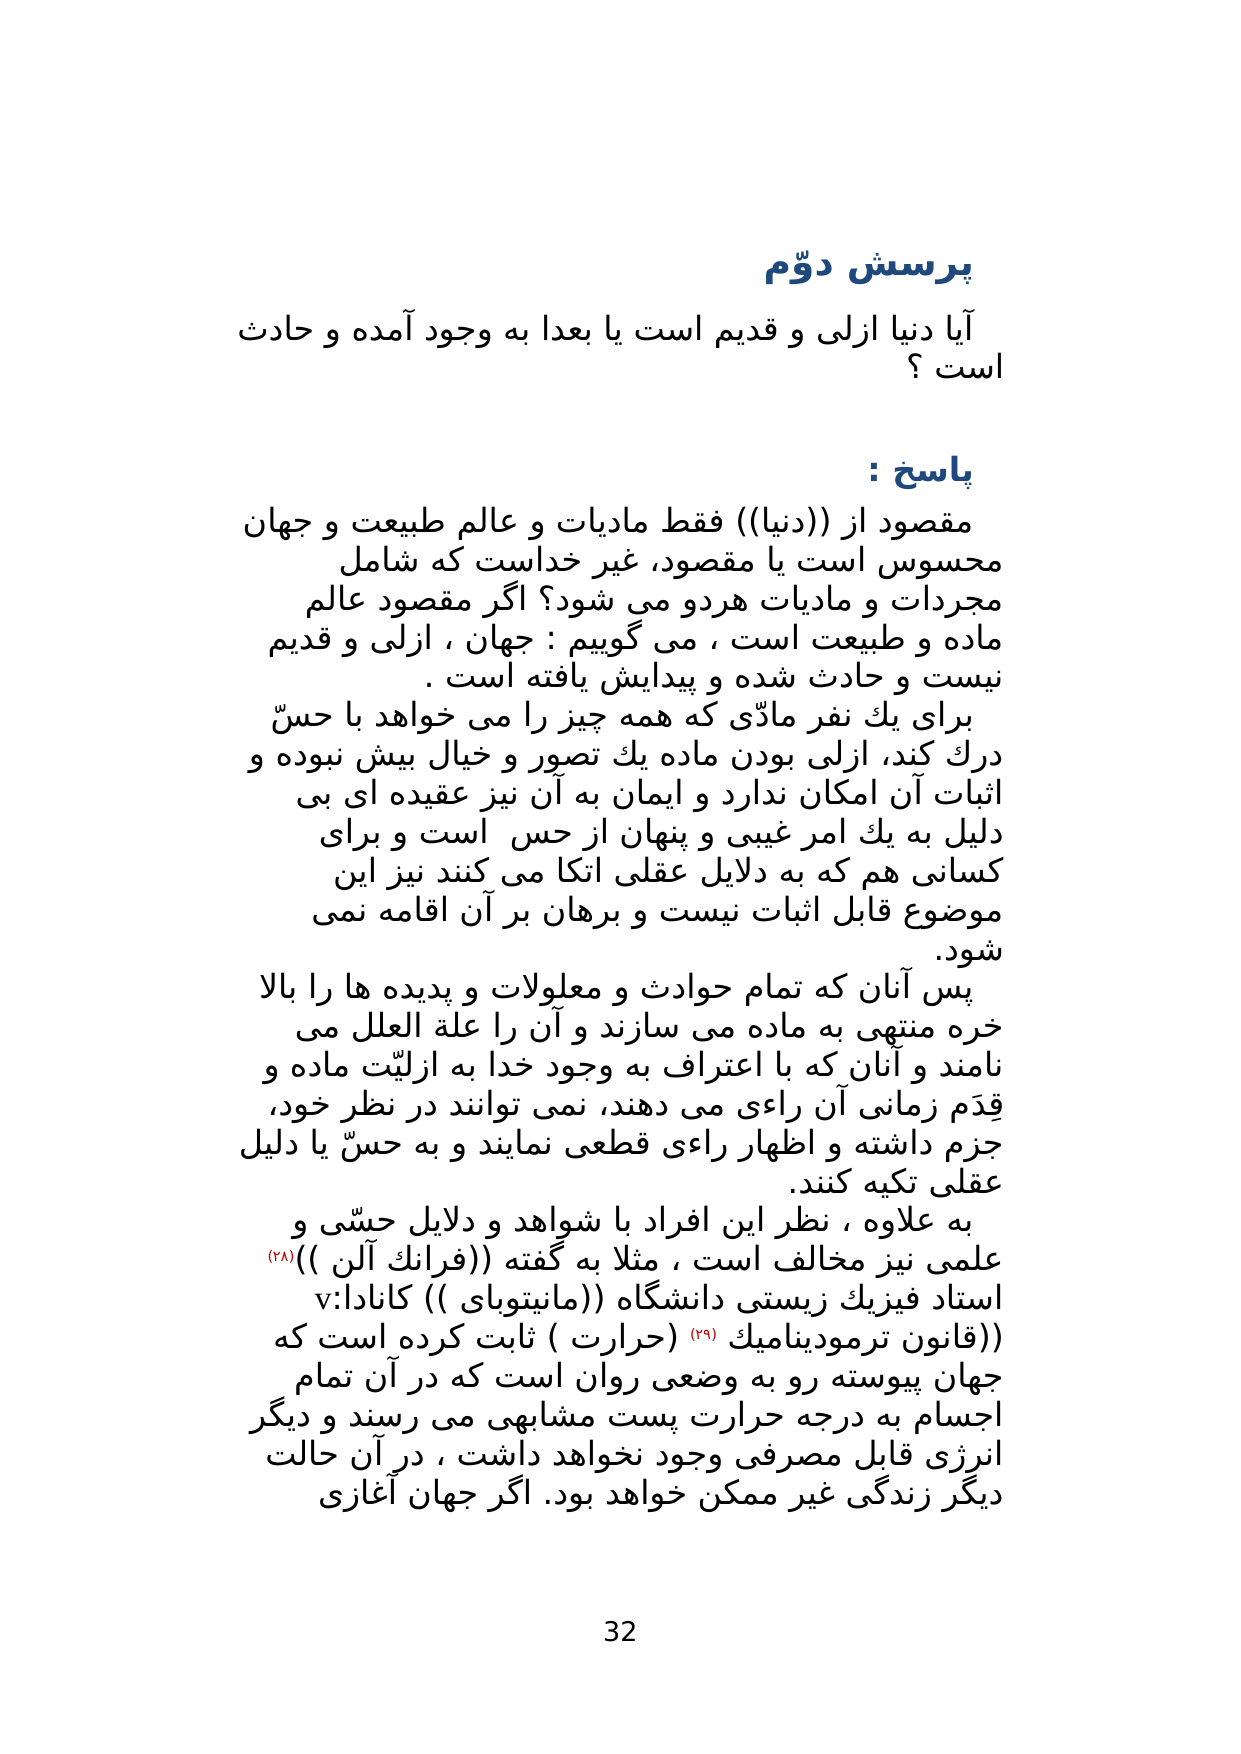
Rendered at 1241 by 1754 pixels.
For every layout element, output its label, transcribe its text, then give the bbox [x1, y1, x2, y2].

text مقصود از ((دنيا)) فقط ماديات و عالم طبيعت و جهان محسوس است يا مقصود، غير خداست كه شامل مجردات و ماديات هردو مى شود؟ اگر مقصود عالم ماده و طبيعت است ، مى گوييم : جهان ، ازلى و قديم نيست و حادث شده و پيدايش يافته است . [236, 502, 1004, 696]
text پس آنان كه تمام حوادث و معلولات و پديده ها را بالا خره منتهى به ماده مى سازند و آن را علة العلل مى نامند و آنان كه با اعتراف به وجود خدا به ازليّت ماده و قِدَم زمانى آن راءى مى دهند، نمى توانند در نظر خود، جزم داشته و اظهار راءى قطعى نمايند و به حسّ يا دليل عقلى تكيه كنند. [236, 968, 1004, 1201]
text براى يك نفر مادّى كه همه چيز را مى خواهد با حسّ درك كند، ازلى بودن ماده يك تصور و خيال بيش نبوده و اثبات آن امكان ندارد و ايمان به آن نيز عقيده اى بى دليل به يك امر غيبى و پنهان از حس ‍ است و براى كسانى هم كه به دلايل عقلى اتكا مى كنند نيز اين موضوع قابل اثبات نيست و برهان بر آن اقامه نمى شود. [236, 696, 1004, 968]
subtitle پاسخ : [236, 450, 1004, 489]
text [236, 1201, 1004, 1512]
subtitle پرسش دوّم [236, 241, 1004, 284]
text آيا دنيا ازلى و قديم است يا بعدا به وجود آمده و حادث است ؟ [236, 309, 1004, 387]
